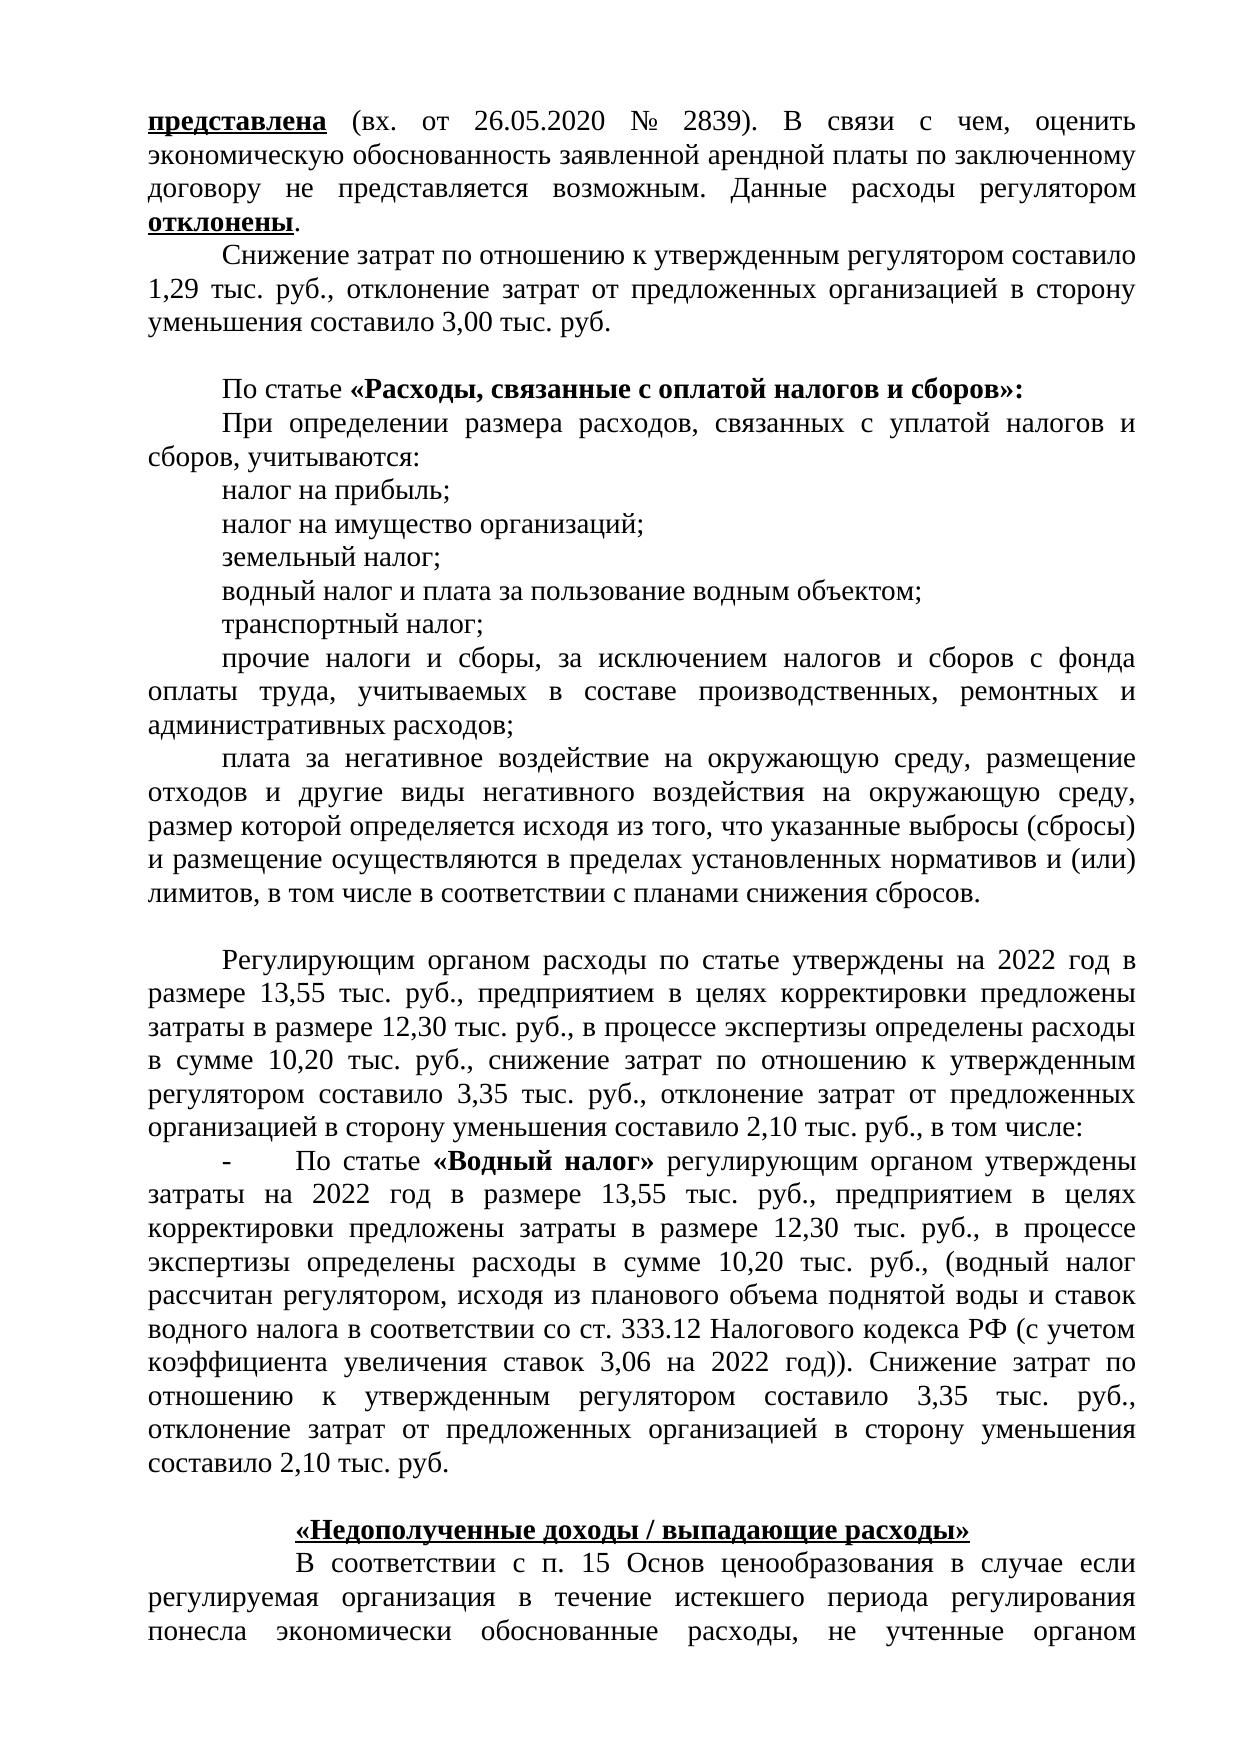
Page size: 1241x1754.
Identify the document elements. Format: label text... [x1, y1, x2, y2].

text Снижение затрат по отношению к утвержденным регулятором составило 1,29 тыс. руб., отклонение затрат от предложенных организацией в сторону уменьшения составило 3,00 тыс. руб. [148, 237, 1137, 338]
text налог на имущество организаций; [148, 506, 1137, 539]
text земельный налог; [148, 539, 1137, 573]
text транспортный налог; [148, 606, 1137, 640]
text налог на прибыль; [148, 472, 1137, 506]
text При определении размера расходов, связанных с уплатой налогов и сборов, учитываются: [148, 405, 1137, 472]
text прочие налоги и сборы, за исключением налогов и сборов с фонда оплаты труда, учитываемых в составе производственных, ремонтных и административных расходов; [148, 640, 1137, 741]
text водный налог и плата за пользование водным объектом; [148, 573, 1137, 606]
text плата за негативное воздействие на окружающую среду, размещение отходов и другие виды негативного воздействия на окружающую среду, размер которой определяется исходя из того, что указанные выбросы (сбросы) и размещение осуществляются в пределах установленных нормативов и (или) лимитов, в том числе в соответствии с планами снижения сбросов. [148, 741, 1137, 908]
text «Недополученные доходы / выпадающие расходы» [148, 1512, 1137, 1546]
text Регулирующим органом расходы по статье утверждены на 2022 год в размере 13,55 тыс. руб., предприятием в целях корректировки предложены затраты в размере 12,30 тыс. руб., в процессе экспертизы определены расходы в сумме 10,20 тыс. руб., снижение затрат по отношению к утвержденным регулятором составило 3,35 тыс. руб., отклонение затрат от предложенных организацией в сторону уменьшения составило 2,10 тыс. руб., в том числе: [148, 942, 1137, 1143]
text - По статье «Водный налог» регулирующим органом утверждены затраты на 2022 год в размере 13,55 тыс. руб., предприятием в целях корректировки предложены затраты в размере 12,30 тыс. руб., в процессе экспертизы определены расходы в сумме 10,20 тыс. руб., (водный налог рассчитан регулятором, исходя из планового объема поднятой воды и ставок водного налога в соответствии со ст. 333.12 Налогового кодекса РФ (с учетом коэффициента увеличения ставок 3,06 на 2022 год)). Снижение затрат по отношению к утвержденным регулятором составило 3,35 тыс. руб., отклонение затрат от предложенных организацией в сторону уменьшения составило 2,10 тыс. руб. [148, 1143, 1137, 1478]
text По статье «Расходы, связанные с оплатой налогов и сборов»: [148, 372, 1137, 405]
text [148, 1546, 1137, 1646]
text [148, 103, 1137, 237]
